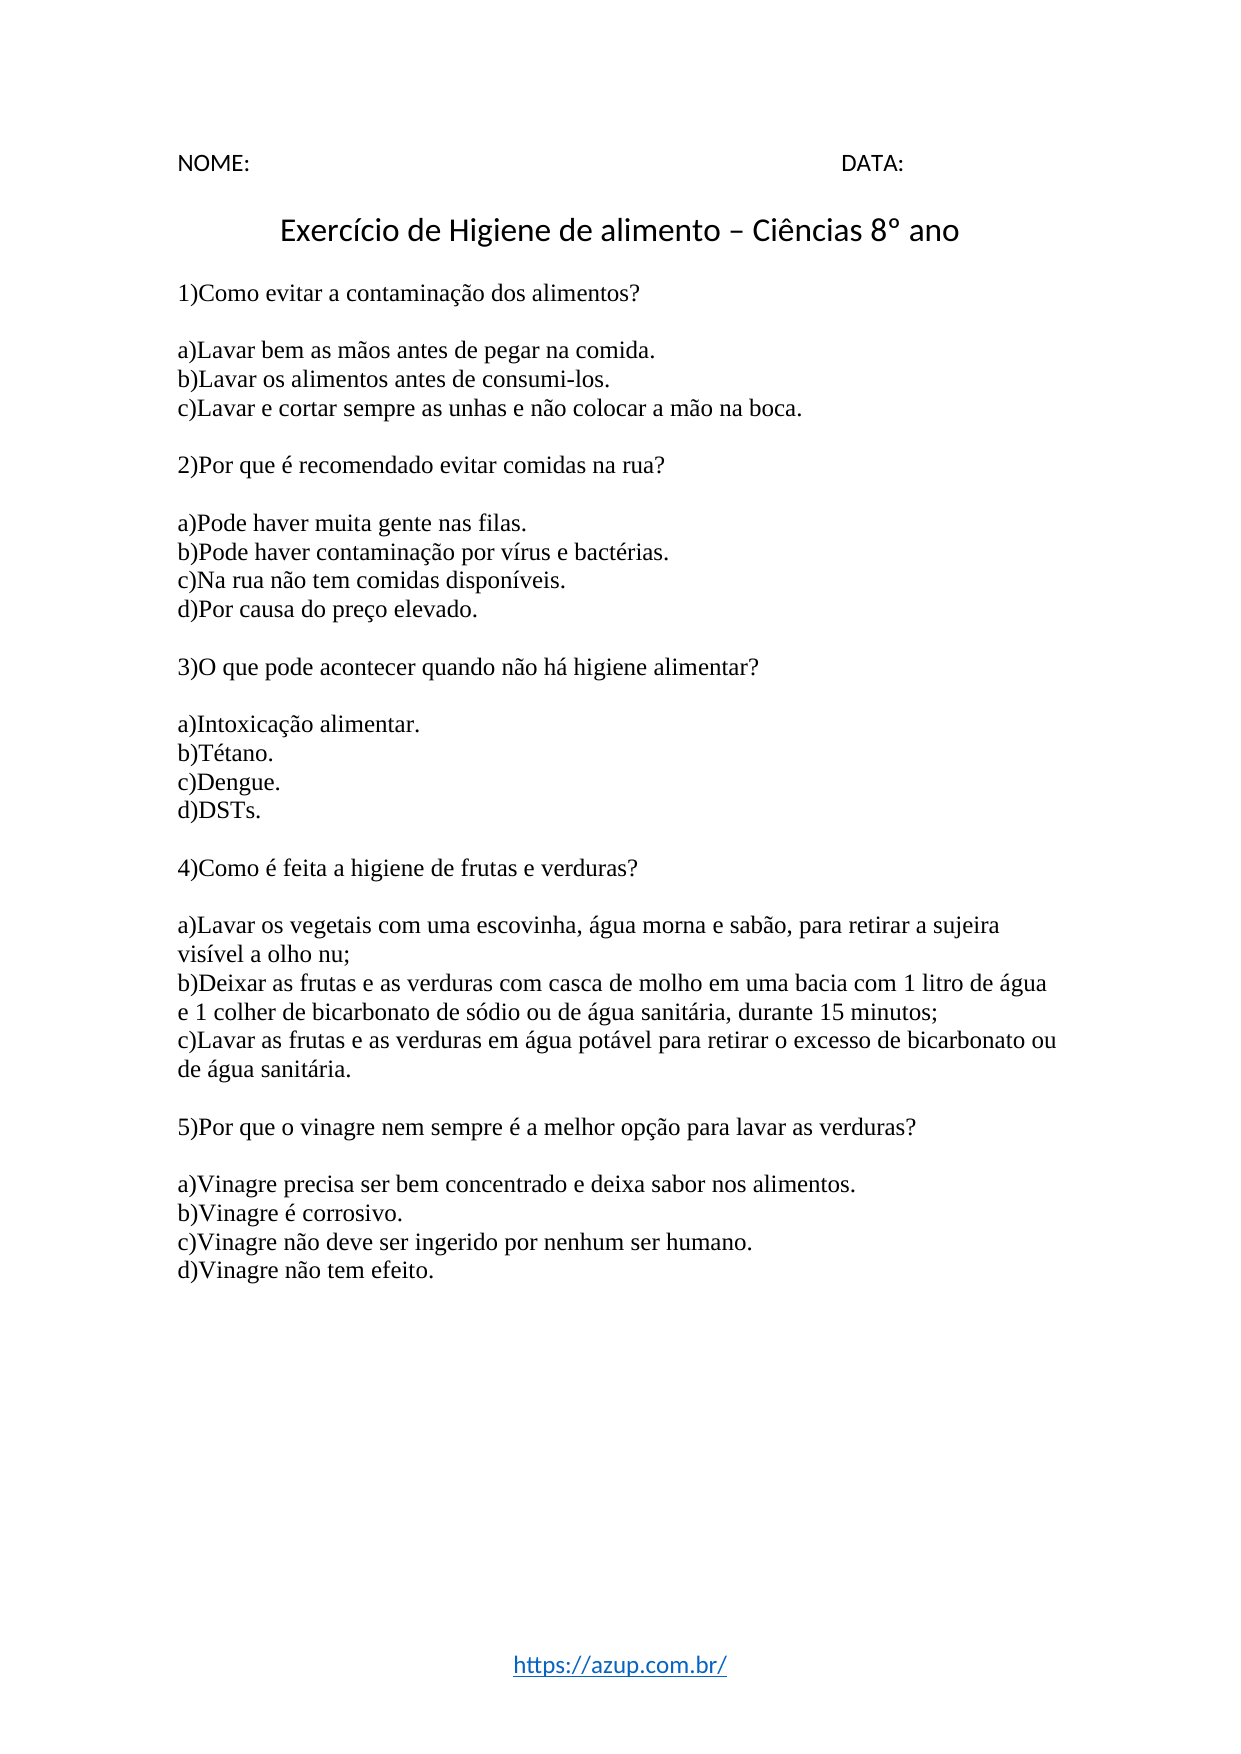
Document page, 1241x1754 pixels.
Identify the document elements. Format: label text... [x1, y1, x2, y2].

text c)Lavar as frutas e as verduras em água potável para retirar o excesso de bicarbonato ou de água sanitária. [177, 1026, 1063, 1083]
text NOME: DATA: [177, 148, 1063, 178]
text a)Lavar os vegetais com uma escovinha, água morna e sabão, para retirar a sujeira visível a olho nu; [177, 911, 1063, 968]
text b)Deixar as frutas e as verduras com casca de molho em uma bacia com 1 litro de água e 1 colher de bicarbonato de sódio ou de água sanitária, durante 15 minutos; [177, 968, 1063, 1026]
text b)Vinagre é corrosivo. [177, 1198, 1063, 1227]
text 5)Por que o vinagre nem sempre é a melhor opção para lavar as verduras? [177, 1112, 1063, 1141]
text 2)Por que é recomendado evitar comidas na rua? [177, 451, 1063, 479]
text a)Vinagre precisa ser bem concentrado e deixa sabor nos alimentos. [177, 1169, 1063, 1198]
text b)Pode haver contaminação por vírus e bactérias. [177, 537, 1063, 566]
text c)Na rua não tem comidas disponíveis. [177, 566, 1063, 594]
text 3)O que pode acontecer quando não há higiene alimentar? [177, 652, 1063, 681]
text c)Lavar e cortar sempre as unhas e não colocar a mão na boca. [177, 393, 1063, 422]
text c)Vinagre não deve ser ingerido por nenhum ser humano. [177, 1227, 1063, 1256]
text c)Dengue. [177, 767, 1063, 796]
text d)Por causa do preço elevado. [177, 594, 1063, 623]
text 1)Como evitar a contaminação dos alimentos? [177, 278, 1063, 307]
text d)DSTs. [177, 796, 1063, 824]
text a)Lavar bem as mãos antes de pegar na comida. [177, 336, 1063, 364]
text a)Pode haver muita gente nas filas. [177, 508, 1063, 537]
text b)Tétano. [177, 738, 1063, 767]
text 4)Como é feita a higiene de frutas e verduras? [177, 853, 1063, 882]
text a)Intoxicação alimentar. [177, 709, 1063, 738]
text Exercício de Higiene de alimento – Ciências 8º ano [177, 209, 1063, 249]
text d)Vinagre não tem efeito. [177, 1256, 1063, 1284]
text b)Lavar os alimentos antes de consumi-los. [177, 364, 1063, 393]
